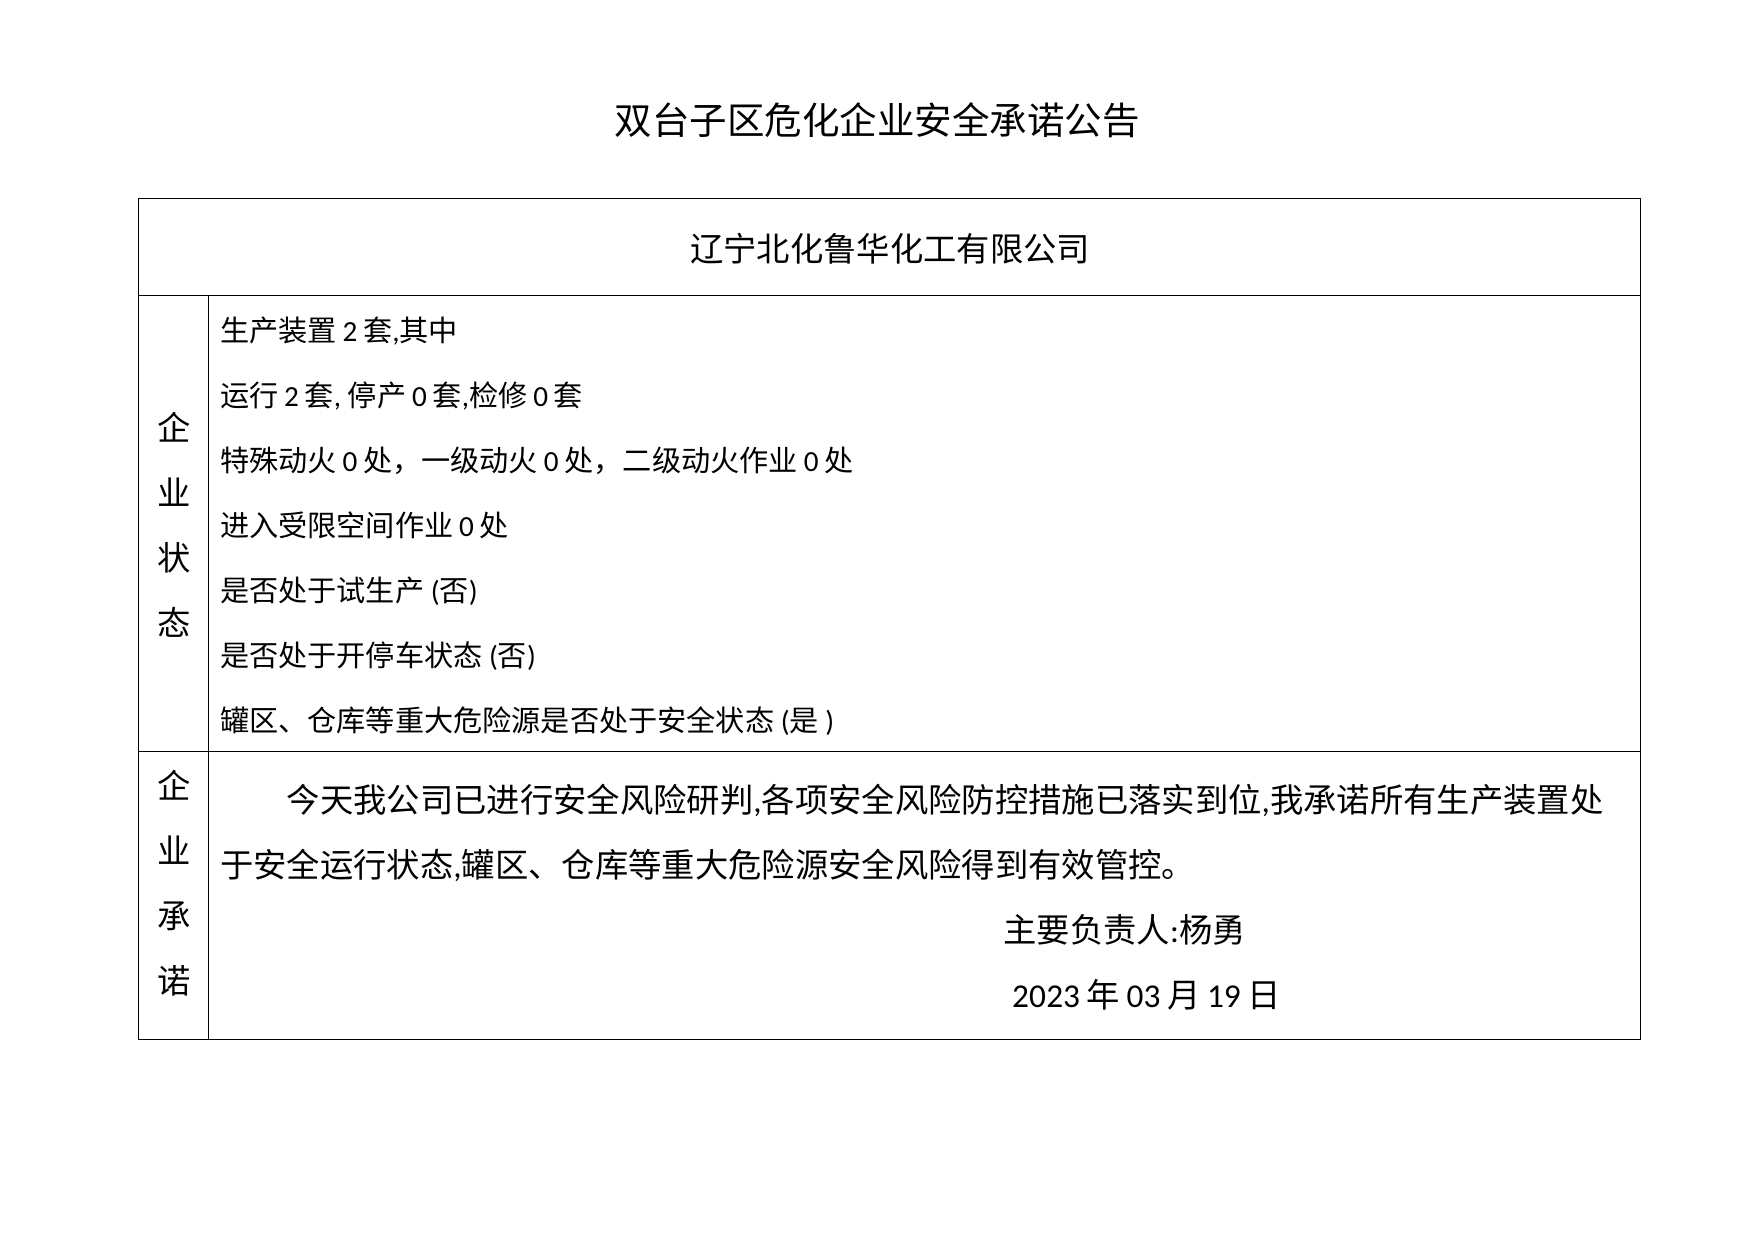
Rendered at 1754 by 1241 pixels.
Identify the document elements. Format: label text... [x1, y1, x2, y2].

table_cell 企业承诺 [139, 752, 208, 1039]
table_cell 今天我公司已进行安全风险研判,各项安全风险防控措施已落实到位,我承诺所有生产装置处于安全运行状态,罐区、仓库等重大危险源安全风险得到有效管控。 主要负责人:杨勇 2023年03月19日 [209, 752, 1640, 1039]
table_cell 生产装置2套,其中 运行2套, 停产0套,检修0套 特殊动火0处，一级动火0处，二级动火作业0处 进入受限空间作业0处 是否处于试生产 (否) 是否处于开停车状态 (否) 罐区、仓库等重大危险源是否处于安全状态 (是 ) [209, 296, 1640, 751]
table_header 辽宁北化鲁华化工有限公司 [139, 199, 1640, 295]
table_cell 企业状态 [139, 296, 208, 751]
